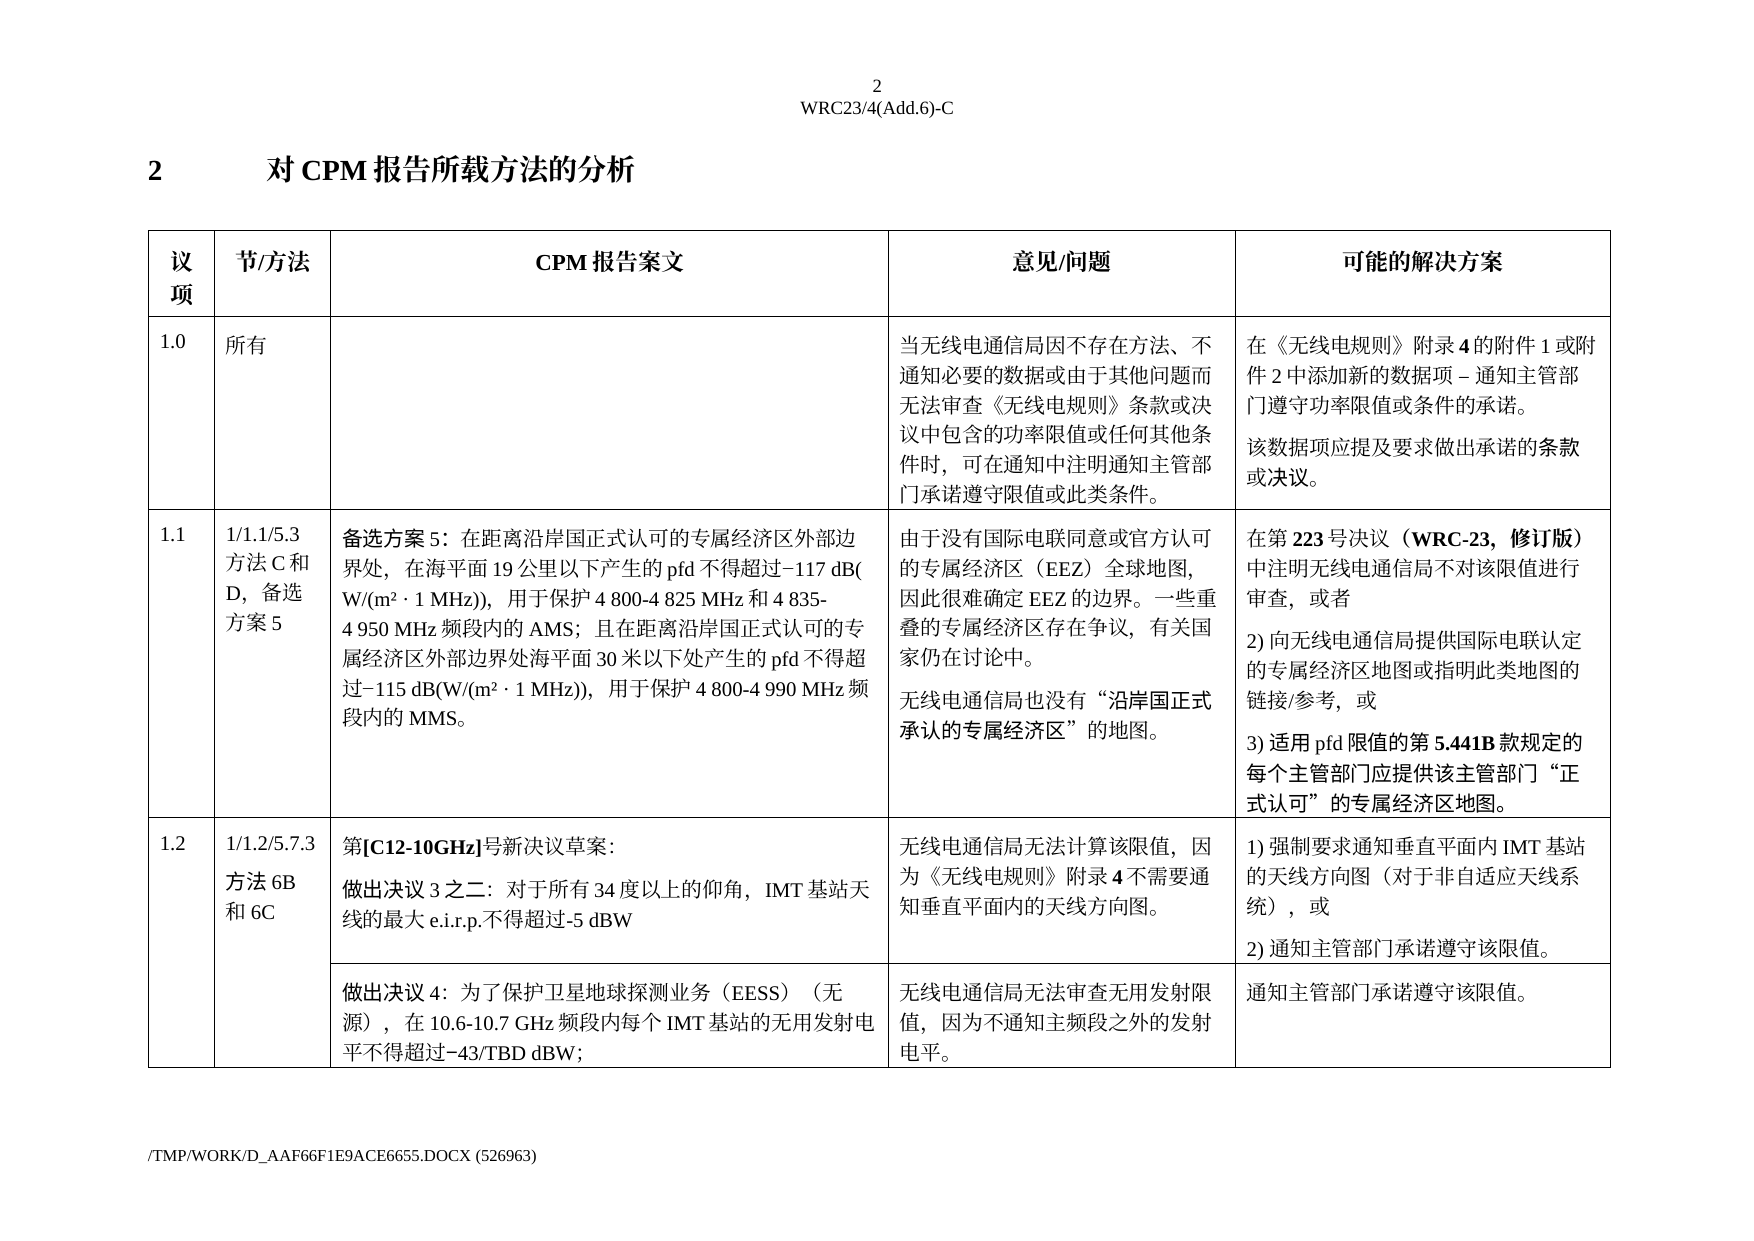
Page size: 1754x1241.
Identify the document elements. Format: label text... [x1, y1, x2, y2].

table_cell 所有 [215, 317, 330, 509]
table_cell 1/1.1/5.3方法C和D，备选方案5 [215, 510, 330, 817]
table_cell 1/1.2/5.7.3 方法6B和6C [215, 818, 330, 1067]
table_header 可能的解决方案 [1236, 231, 1610, 316]
table_cell 通知主管部门承诺遵守该限值。 [1236, 964, 1610, 1067]
table_cell 当无线电通信局因不存在方法、不通知必要的数据或由于其他问题而无法审查《无线电规则》条款或决议中包含的功率限值或任何其他条件时，可在通知中注明通知主管部门承诺遵守限值或此类条件。 [889, 317, 1235, 509]
table_cell 1.1 [149, 510, 214, 817]
table_cell 备选方案5：在距离沿岸国正式认可的专属经济区外部边界处，在海平面19公里以下产生的pfd不得超过−117 dB(W/(m² · 1 MHz))，用于保护4 800-4 825 MHz和4 835-4 950 MHz频段内的AMS；且在距离沿岸国正式认可的专属经济区外部边界处海平面30米以下处产生的pfd不得超过−115 dB(W/(m² · 1 MHz))，用于保护4 800-4 990 MHz频段内的MMS。 [331, 510, 888, 817]
table_cell 第[C12-10GHz]号新决议草案： 做出决议3之二：对于所有34度以上的仰角，IMT基站天线的最大e.i.r.p.不得超过-5 dBW [331, 818, 888, 963]
table_cell 在第223号决议（WRC-23，修订版）中注明无线电通信局不对该限值进行审查，或者 2) 向无线电通信局提供国际电联认定的专属经济区地图或指明此类地图的链接/参考，或 3) 适用pfd限值的第5.441B款规定的每个主管部门应提供该主管部门“正式认可”的专属经济区地图。 [1236, 510, 1610, 817]
table_cell 1) 强制要求通知垂直平面内IMT基站的天线方向图（对于非自适应天线系统），或 2) 通知主管部门承诺遵守该限值。 [1236, 818, 1610, 963]
table_cell 1.2 [149, 818, 214, 1067]
table_cell 1.0 [149, 317, 214, 509]
table_header 意见/问题 [889, 231, 1235, 316]
table_cell [331, 317, 888, 509]
table_cell 在《无线电规则》附录4的附件1或附件2中添加新的数据项 – 通知主管部门遵守功率限值或条件的承诺。 该数据项应提及要求做出承诺的条款或决议。 [1236, 317, 1610, 509]
table_cell 无线电通信局无法计算该限值，因为《无线电规则》附录4不需要通知垂直平面内的天线方向图。 [889, 818, 1235, 963]
table_cell 无线电通信局无法审查无用发射限值，因为不通知主频段之外的发射电平。 [889, 964, 1235, 1067]
subtitle 2 对CPM报告所载方法的分析 [148, 147, 1606, 189]
table_header 节/方法 [215, 231, 330, 316]
table_header 议项 [149, 231, 214, 316]
table_cell 做出决议4：为了保护卫星地球探测业务（EESS）（无源），在10.6-10.7 GHz频段内每个IMT基站的无用发射电平不得超过−43/TBD dBW； [331, 964, 888, 1067]
table_cell 由于没有国际电联同意或官方认可的专属经济区（EEZ）全球地图，因此很难确定EEZ的边界。一些重叠的专属经济区存在争议，有关国家仍在讨论中。 无线电通信局也没有“沿岸国正式承认的专属经济区”的地图。 [889, 510, 1235, 817]
table_header CPM报告案文 [331, 231, 888, 316]
